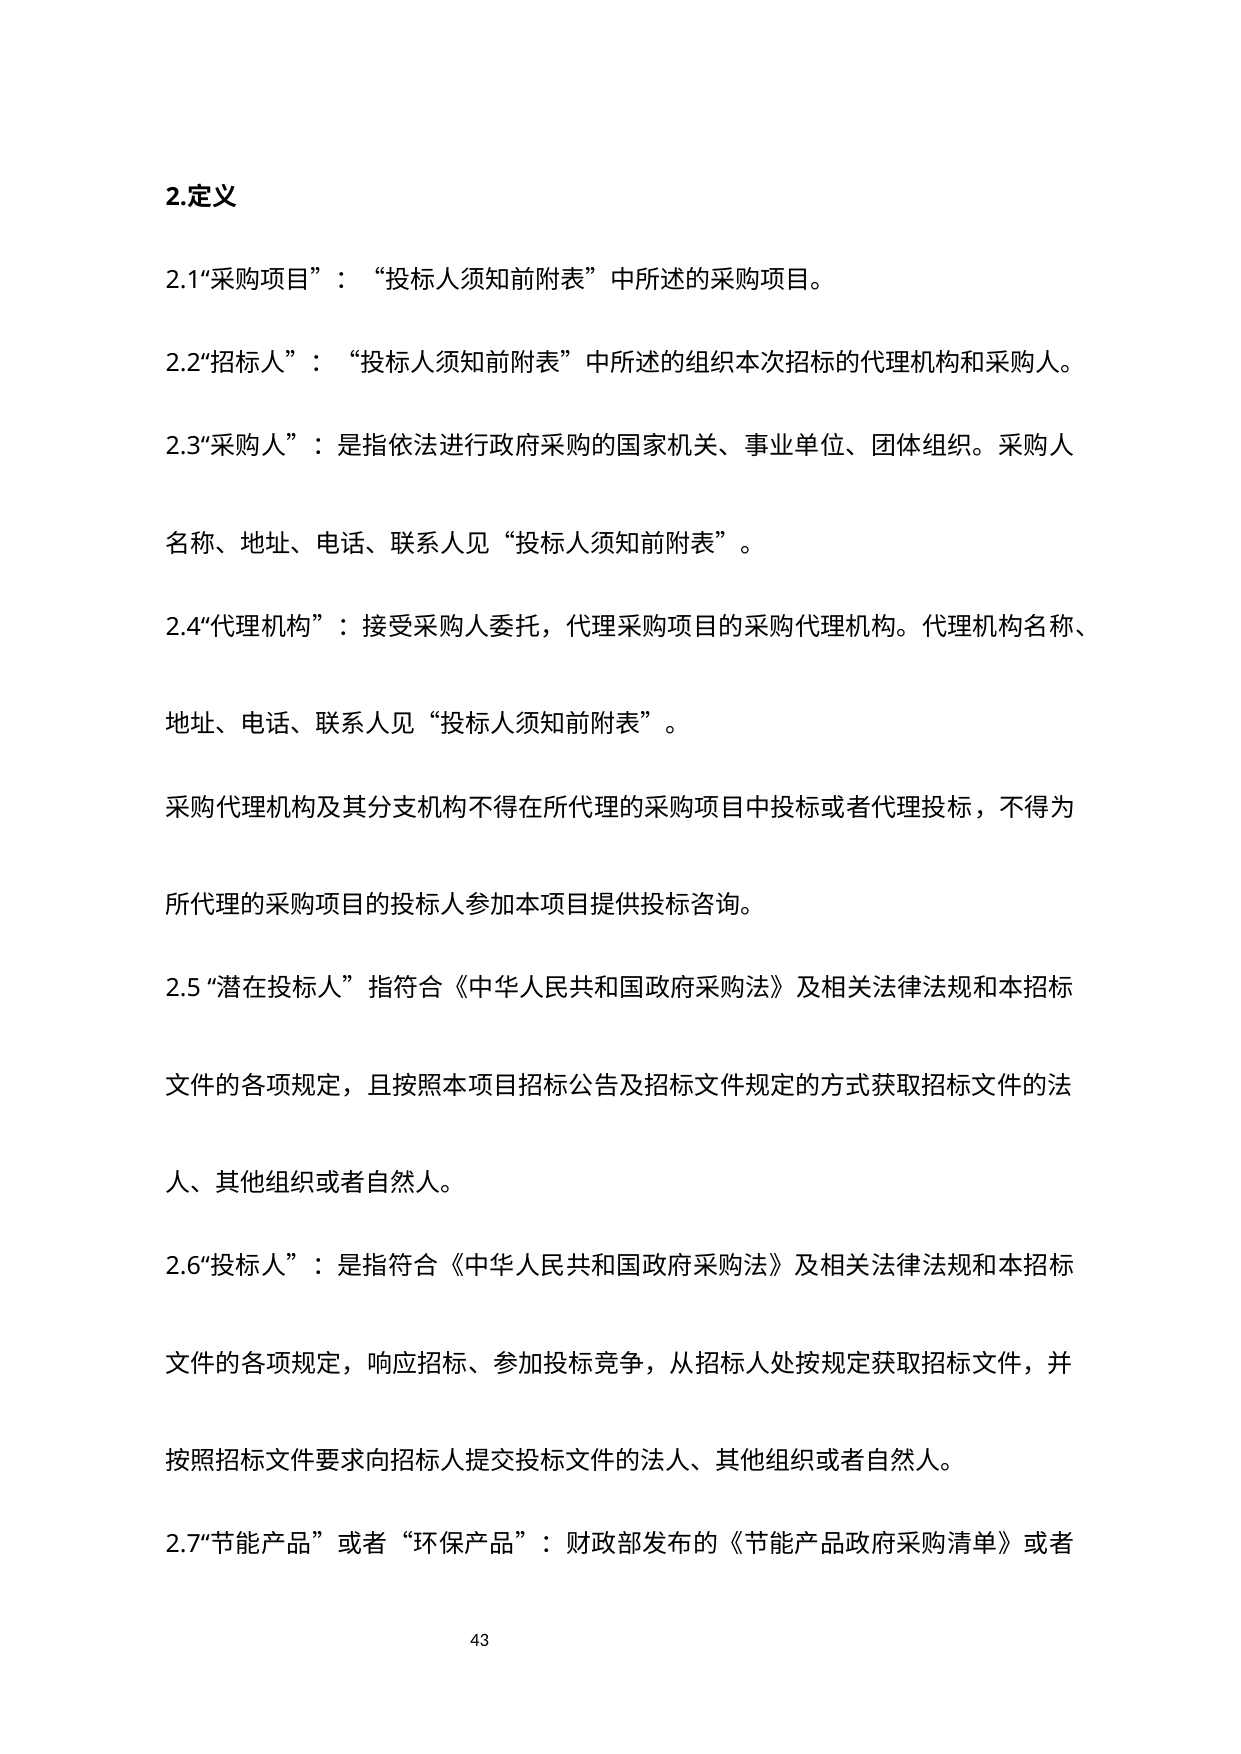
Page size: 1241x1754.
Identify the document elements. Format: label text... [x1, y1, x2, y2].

text 2.定义 [165, 162, 1075, 227]
text 2.1“采购项目”：“投标人须知前附表”中所述的采购项目。 [165, 245, 1075, 310]
text 2.5 “潜在投标人”指符合《中华人民共和国政府采购法》及相关法律法规和本招标文件的各项规定，且按照本项目招标公告及招标文件规定的方式获取招标文件的法人、其他组织或者自然人。 [165, 953, 1075, 1213]
text 2.4“代理机构”：接受采购人委托，代理采购项目的采购代理机构。代理机构名称、地址、电话、联系人见“投标人须知前附表”。 [165, 592, 1075, 754]
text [165, 1509, 1075, 1574]
text 2.3“采购人”：是指依法进行政府采购的国家机关、事业单位、团体组织。采购人名称、地址、电话、联系人见“投标人须知前附表”。 [165, 411, 1075, 574]
text 2.2“招标人”：“投标人须知前附表”中所述的组织本次招标的代理机构和采购人。 [165, 328, 1075, 393]
text 2.6“投标人”：是指符合《中华人民共和国政府采购法》及相关法律法规和本招标文件的各项规定，响应招标、参加投标竞争，从招标人处按规定获取招标文件，并按照招标文件要求向招标人提交投标文件的法人、其他组织或者自然人。 [165, 1231, 1075, 1491]
text 采购代理机构及其分支机构不得在所代理的采购项目中投标或者代理投标，不得为所代理的采购项目的投标人参加本项目提供投标咨询。 [165, 773, 1075, 935]
